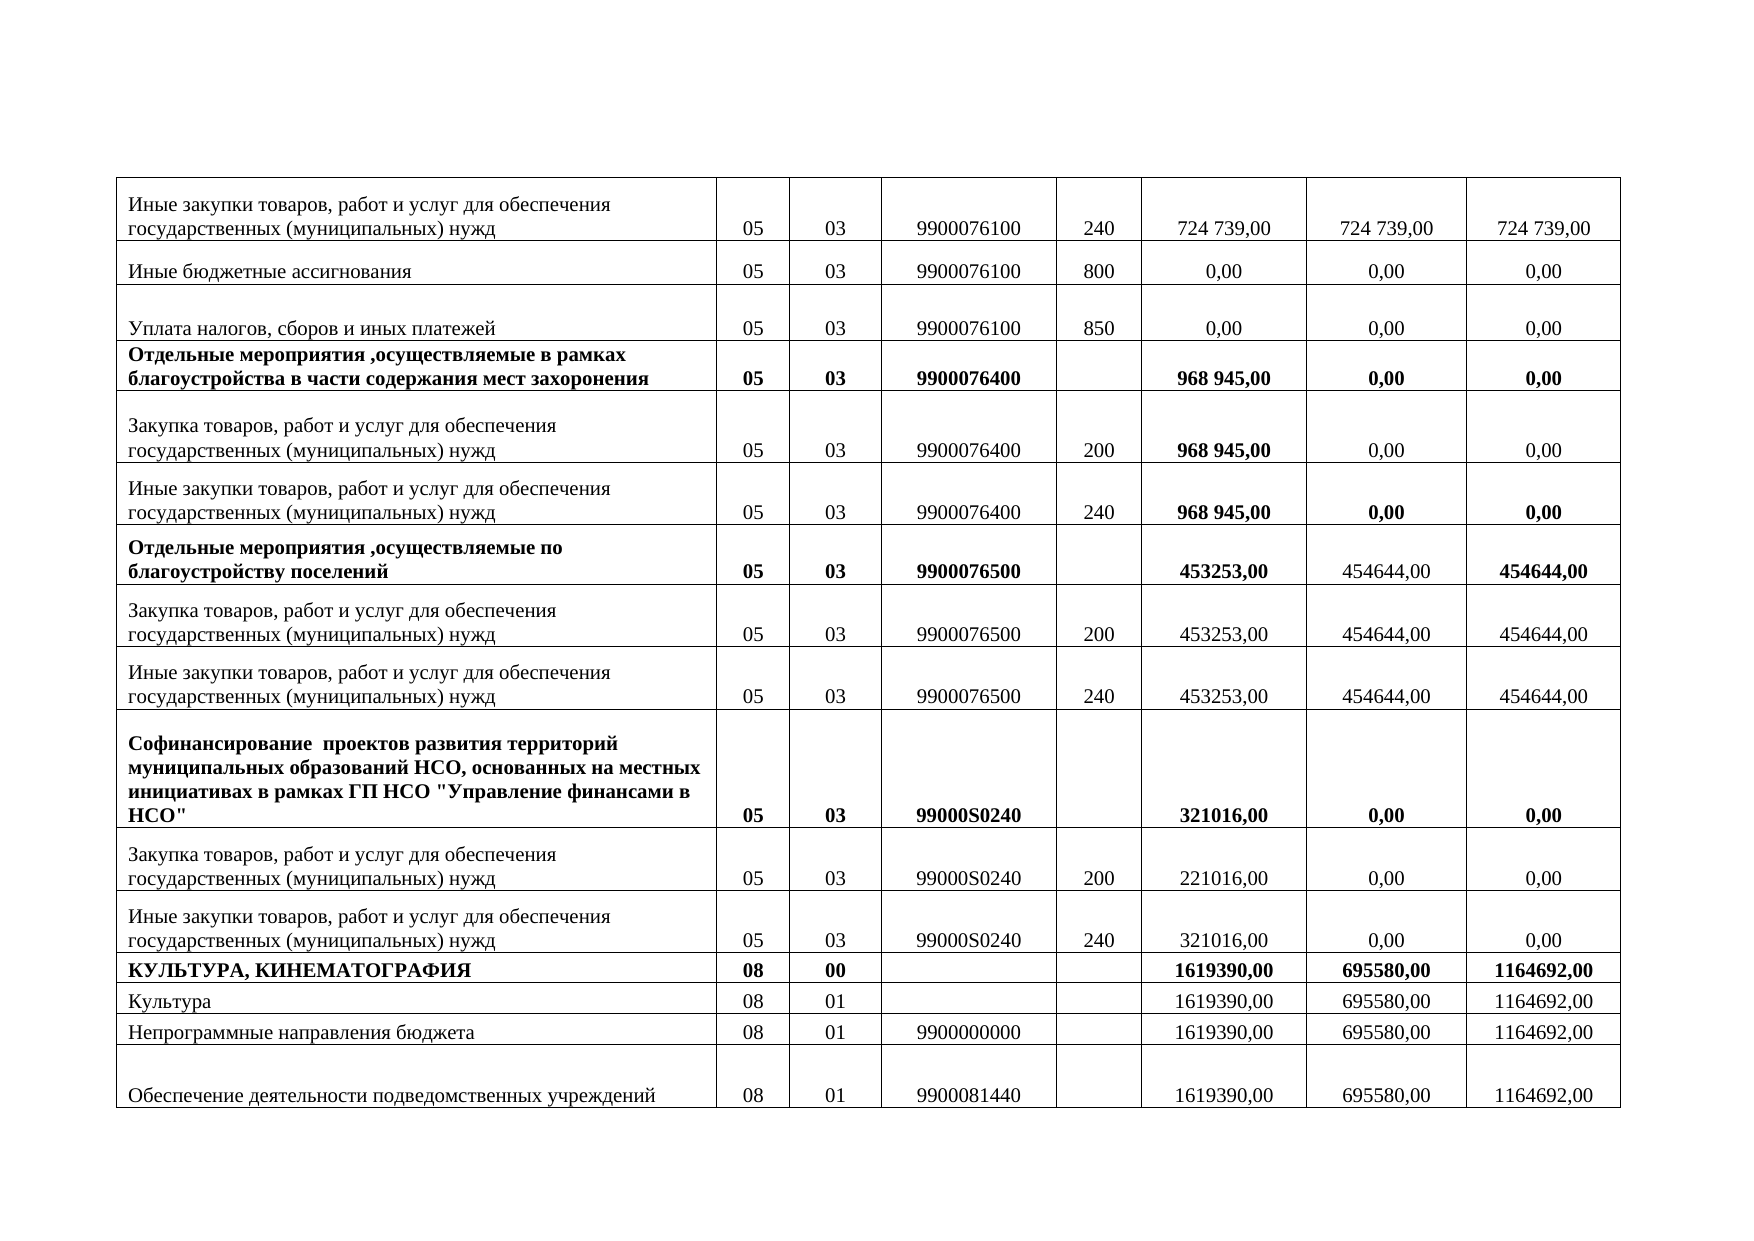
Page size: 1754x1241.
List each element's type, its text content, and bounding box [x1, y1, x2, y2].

table_cell 9900076100 [882, 178, 1056, 240]
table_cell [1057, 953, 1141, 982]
table_cell Уплата налогов, сборов и иных платежей [117, 285, 716, 340]
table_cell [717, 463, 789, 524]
table_cell 0,00 [1142, 241, 1306, 283]
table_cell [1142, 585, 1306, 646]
table_cell 0,00 [1307, 241, 1466, 283]
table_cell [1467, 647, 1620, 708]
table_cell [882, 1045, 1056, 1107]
table_cell 724 739,00 [1307, 178, 1466, 240]
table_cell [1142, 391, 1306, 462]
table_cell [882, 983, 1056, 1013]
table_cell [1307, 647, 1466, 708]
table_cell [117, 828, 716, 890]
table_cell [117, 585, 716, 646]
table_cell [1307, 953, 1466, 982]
table_cell 05 [717, 178, 789, 240]
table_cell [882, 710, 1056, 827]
table_cell 9900076100 [882, 241, 1056, 283]
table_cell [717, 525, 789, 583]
table_cell 05 [717, 241, 789, 283]
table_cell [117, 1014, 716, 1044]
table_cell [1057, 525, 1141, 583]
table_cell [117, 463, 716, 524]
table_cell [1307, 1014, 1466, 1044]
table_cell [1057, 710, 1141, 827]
table_cell 0,00 [1142, 285, 1306, 340]
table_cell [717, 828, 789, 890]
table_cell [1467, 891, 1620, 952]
table_cell 9900076100 [882, 285, 1056, 340]
table_cell Иные бюджетные ассигнования [117, 241, 716, 283]
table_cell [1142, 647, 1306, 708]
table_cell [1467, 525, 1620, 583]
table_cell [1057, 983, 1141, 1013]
table_cell 05 [717, 341, 789, 390]
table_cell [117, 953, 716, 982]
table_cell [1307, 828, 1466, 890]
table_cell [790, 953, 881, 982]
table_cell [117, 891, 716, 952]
table_cell 05 [717, 391, 789, 462]
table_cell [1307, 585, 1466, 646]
table_cell 724 739,00 [1467, 178, 1620, 240]
table_cell Иные закупки товаров, работ и услуг для обеспечения государственных (муниципальных) нужд [117, 178, 716, 240]
table_cell 200 [1057, 391, 1141, 462]
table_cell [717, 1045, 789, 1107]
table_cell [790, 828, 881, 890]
table_cell 03 [790, 285, 881, 340]
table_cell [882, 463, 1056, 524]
table_cell 0,00 [1307, 285, 1466, 340]
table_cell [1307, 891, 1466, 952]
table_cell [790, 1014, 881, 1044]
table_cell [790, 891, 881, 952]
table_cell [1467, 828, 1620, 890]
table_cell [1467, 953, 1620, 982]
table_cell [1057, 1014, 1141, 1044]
table_cell 03 [790, 391, 881, 462]
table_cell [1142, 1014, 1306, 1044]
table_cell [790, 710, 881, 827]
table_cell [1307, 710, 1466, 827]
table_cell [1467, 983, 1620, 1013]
table_cell 800 [1057, 241, 1141, 283]
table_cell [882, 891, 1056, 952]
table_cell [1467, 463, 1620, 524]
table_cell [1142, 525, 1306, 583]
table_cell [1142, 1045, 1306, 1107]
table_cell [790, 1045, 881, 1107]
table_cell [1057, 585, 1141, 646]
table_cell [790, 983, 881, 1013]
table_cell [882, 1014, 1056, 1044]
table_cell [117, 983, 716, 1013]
table_cell 850 [1057, 285, 1141, 340]
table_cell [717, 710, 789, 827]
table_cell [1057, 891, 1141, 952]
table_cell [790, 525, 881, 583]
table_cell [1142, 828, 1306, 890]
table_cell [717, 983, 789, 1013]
table_cell [1057, 341, 1141, 390]
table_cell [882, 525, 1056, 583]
table_cell 9900076400 [882, 391, 1056, 462]
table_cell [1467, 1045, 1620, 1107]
table_cell 240 [1057, 178, 1141, 240]
table_cell 05 [717, 285, 789, 340]
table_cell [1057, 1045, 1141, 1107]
table_cell 968 945,00 [1142, 341, 1306, 390]
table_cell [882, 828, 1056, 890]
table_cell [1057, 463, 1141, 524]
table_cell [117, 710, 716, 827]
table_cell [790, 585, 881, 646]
table_cell 0,00 [1467, 285, 1620, 340]
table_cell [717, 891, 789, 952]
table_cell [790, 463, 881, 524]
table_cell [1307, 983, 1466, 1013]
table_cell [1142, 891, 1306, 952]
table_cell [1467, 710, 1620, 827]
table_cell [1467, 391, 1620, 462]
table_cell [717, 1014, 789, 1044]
table_cell 0,00 [1467, 241, 1620, 283]
table_cell 03 [790, 241, 881, 283]
table_cell 0,00 [1467, 341, 1620, 390]
table_cell 724 739,00 [1142, 178, 1306, 240]
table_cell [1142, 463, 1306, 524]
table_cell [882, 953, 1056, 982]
table_cell 0,00 [1307, 341, 1466, 390]
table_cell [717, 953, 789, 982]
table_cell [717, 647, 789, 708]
table_cell 03 [790, 178, 881, 240]
table_cell Закупка товаров, работ и услуг для обеспечения государственных (муниципальных) нужд [117, 391, 716, 462]
table_cell 9900076400 [882, 341, 1056, 390]
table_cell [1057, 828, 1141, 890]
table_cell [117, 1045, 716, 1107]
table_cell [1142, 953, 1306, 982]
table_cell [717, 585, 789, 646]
table_cell Отдельные мероприятия ,осуществляемые в рамках благоустройства в части содержания мест захоронения [117, 341, 716, 390]
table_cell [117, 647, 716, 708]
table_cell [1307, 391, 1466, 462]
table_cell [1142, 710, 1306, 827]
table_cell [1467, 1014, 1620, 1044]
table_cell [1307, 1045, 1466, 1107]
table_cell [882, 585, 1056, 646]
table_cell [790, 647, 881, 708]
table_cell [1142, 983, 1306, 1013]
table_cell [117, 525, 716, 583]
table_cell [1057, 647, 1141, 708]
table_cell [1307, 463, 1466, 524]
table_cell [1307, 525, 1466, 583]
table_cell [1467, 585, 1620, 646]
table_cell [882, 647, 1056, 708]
table_cell 03 [790, 341, 881, 390]
